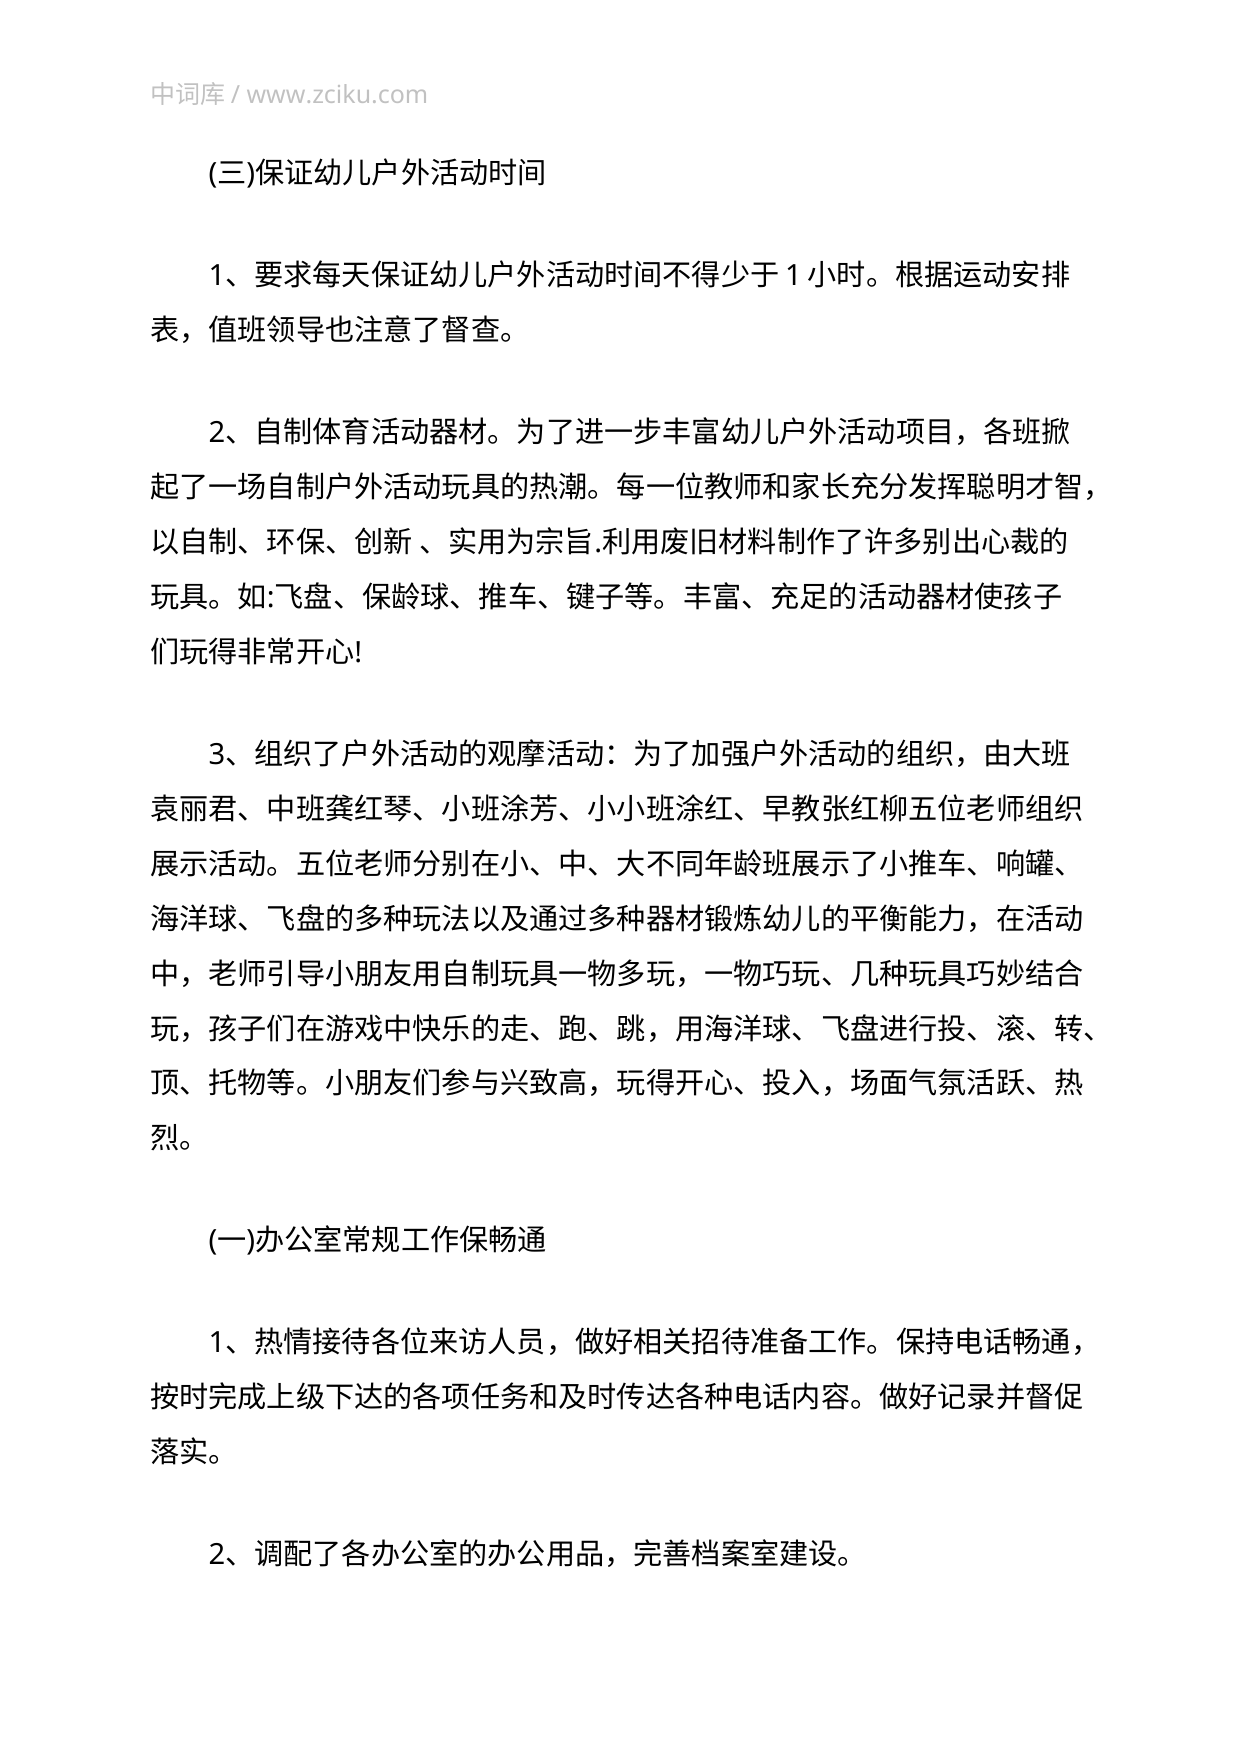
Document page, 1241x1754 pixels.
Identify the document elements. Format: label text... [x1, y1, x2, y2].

text 2、调配了各办公室的办公用品，完善档案室建设。 [150, 1530, 1090, 1573]
text (一)办公室常规工作保畅通 [150, 1217, 1090, 1259]
text 2、自制体育活动器材。为了进一步丰富幼儿户外活动项目，各班掀起了一场自制户外活动玩具的热潮。每一位教师和家长充分发挥聪明才智，以自制、环保、创新 、实用为宗旨.利用废旧材料制作了许多别出心裁的玩具。如:飞盘、保龄球、推车、键子等。丰富、充足的活动器材使孩子们玩得非常开心! [150, 409, 1090, 671]
text (三)保证幼儿户外活动时间 [150, 150, 1090, 192]
text 1、要求每天保证幼儿户外活动时间不得少于1小时。根据运动安排表，值班领导也注意了督查。 [150, 252, 1090, 349]
text 3、组织了户外活动的观摩活动：为了加强户外活动的组织，由大班袁丽君、中班龚红琴、小班涂芳、小小班涂红、早教张红柳五位老师组织展示活动。五位老师分别在小、中、大不同年龄班展示了小推车、响罐、海洋球、飞盘的多种玩法以及通过多种器材锻炼幼儿的平衡能力，在活动中，老师引导小朋友用自制玩具一物多玩，一物巧玩、几种玩具巧妙结合玩，孩子们在游戏中快乐的走、跑、跳，用海洋球、飞盘进行投、滚、转、顶、托物等。小朋友们参与兴致高，玩得开心、投入，场面气氛活跃、热烈。 [150, 731, 1090, 1157]
text 1、热情接待各位来访人员，做好相关招待准备工作。保持电话畅通，按时完成上级下达的各项任务和及时传达各种电话内容。做好记录并督促落实。 [150, 1319, 1090, 1471]
